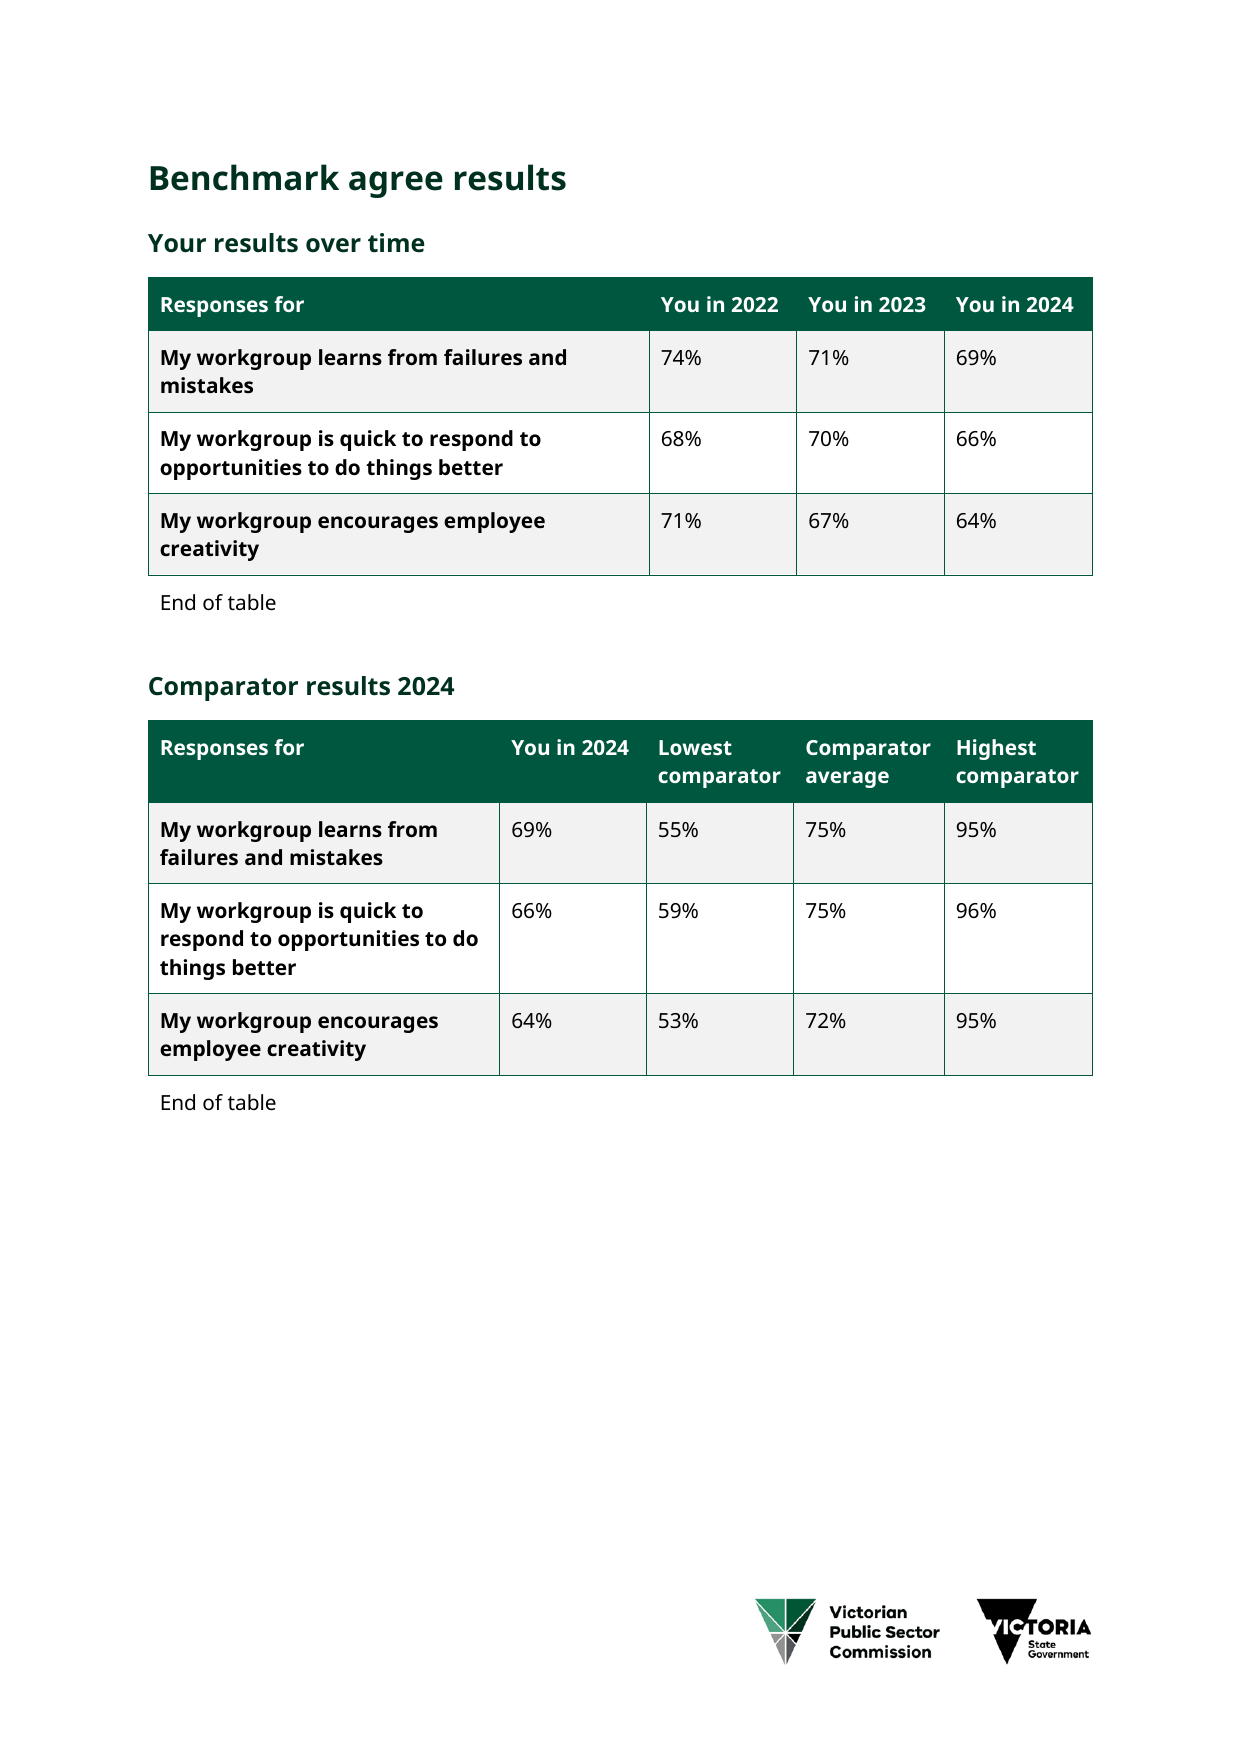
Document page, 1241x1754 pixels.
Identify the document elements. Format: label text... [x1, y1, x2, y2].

picture [754, 1598, 1093, 1666]
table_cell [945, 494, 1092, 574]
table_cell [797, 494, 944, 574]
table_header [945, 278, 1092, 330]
subtitle Comparator results 2024 [148, 669, 1092, 703]
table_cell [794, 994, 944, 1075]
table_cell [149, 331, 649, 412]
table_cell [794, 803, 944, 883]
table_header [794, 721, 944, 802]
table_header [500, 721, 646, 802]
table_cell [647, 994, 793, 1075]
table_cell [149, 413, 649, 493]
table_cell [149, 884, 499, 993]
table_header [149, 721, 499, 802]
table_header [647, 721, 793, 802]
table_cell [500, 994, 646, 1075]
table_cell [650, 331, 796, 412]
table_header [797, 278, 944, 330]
subtitle Benchmark agree results [148, 154, 1092, 200]
subtitle Your results over time [148, 226, 1092, 260]
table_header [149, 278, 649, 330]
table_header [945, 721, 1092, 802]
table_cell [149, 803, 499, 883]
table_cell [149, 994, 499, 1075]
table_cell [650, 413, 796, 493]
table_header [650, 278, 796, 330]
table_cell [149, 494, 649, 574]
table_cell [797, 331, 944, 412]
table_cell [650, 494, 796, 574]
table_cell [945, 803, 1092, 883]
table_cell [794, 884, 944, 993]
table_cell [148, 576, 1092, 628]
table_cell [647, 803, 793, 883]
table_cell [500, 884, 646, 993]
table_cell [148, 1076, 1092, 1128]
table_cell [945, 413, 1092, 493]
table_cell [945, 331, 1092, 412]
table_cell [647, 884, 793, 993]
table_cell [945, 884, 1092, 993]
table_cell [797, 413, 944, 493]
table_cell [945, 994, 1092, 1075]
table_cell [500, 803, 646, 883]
